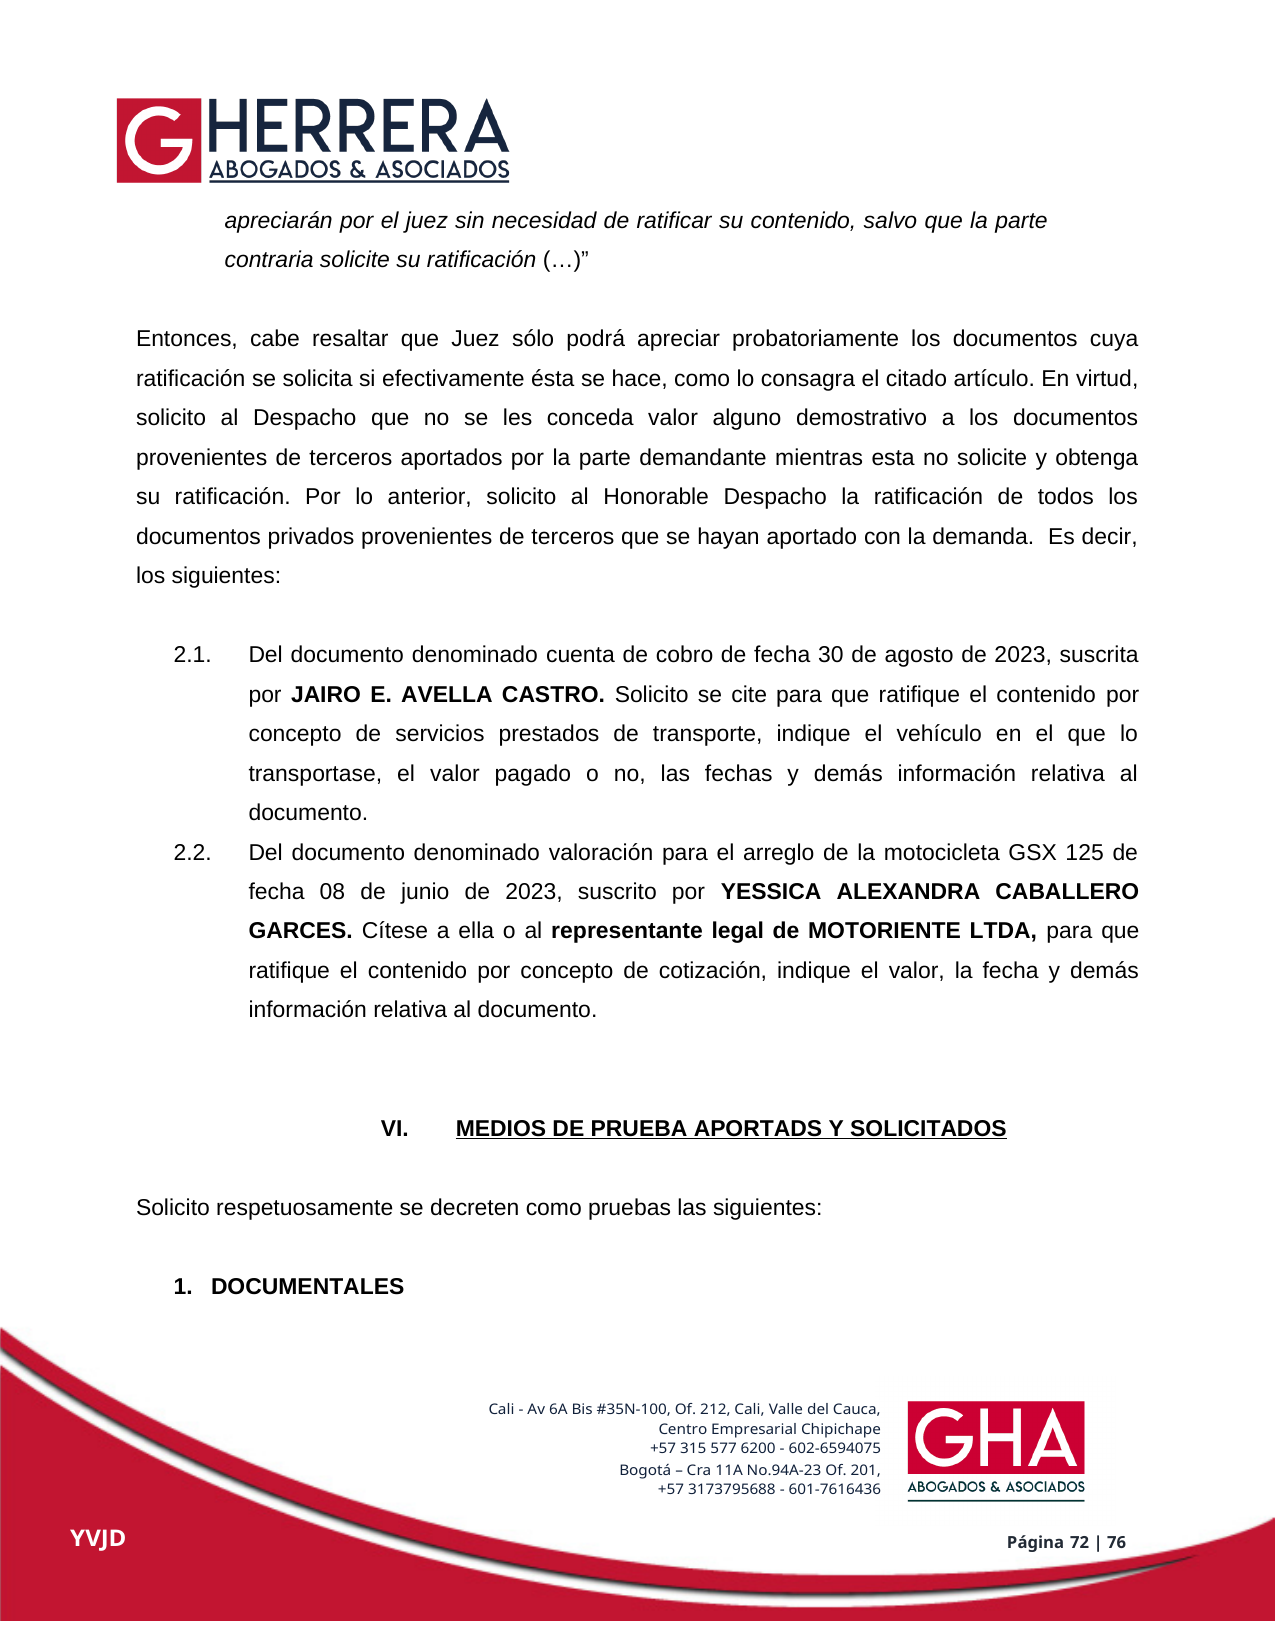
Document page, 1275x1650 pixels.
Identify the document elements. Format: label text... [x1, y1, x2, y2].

list Del documento denominado cuenta de cobro de fecha 30 de agosto de 2023, suscrita por JAIRO E. AVELLA CASTRO. Solicito se cite para que ratifique el contenido por concepto de servicios prestados de transporte, indique el vehículo en el que lo transportase, el valor pagado o no, las fechas y demás información relativa al documento. [173, 641, 1139, 825]
list DOCUMENTALES [173, 1273, 1139, 1299]
picture [96, 75, 529, 206]
text Entonces, cabe resaltar que Juez sólo podrá apreciar probatoriamente los documentos cuya ratificación se solicita si efectivamente ésta se hace, como lo consagra el citado artículo. En virtud, solicito al Despacho que no se les conceda valor alguno demostrativo a los documentos provenientes de terceros aportados por la parte demandante mientras esta no solicite y obtenga su ratificación. Por lo anterior, solicito al Honorable Despacho la ratificación de todos los documentos privados provenientes de terceros que se hayan aportado con la demanda. Es decir, los siguientes: [136, 325, 1139, 588]
list MEDIOS DE PRUEBA APORTADS Y SOLICITADOS [248, 1115, 1139, 1141]
picture [0, 1314, 1275, 1621]
list Del documento denominado valoración para el arreglo de la motocicleta GSX 125 de fecha 08 de junio de 2023, suscrito por YESSICA ALEXANDRA CABALLERO GARCES. Cítese a ella o al representante legal de MOTORIENTE LTDA, para que ratifique el contenido por concepto de cotización, indique el valor, la fecha y demás información relativa al documento. [173, 838, 1139, 1023]
text Solicito respetuosamente se decreten como pruebas las siguientes: [136, 1194, 1139, 1220]
